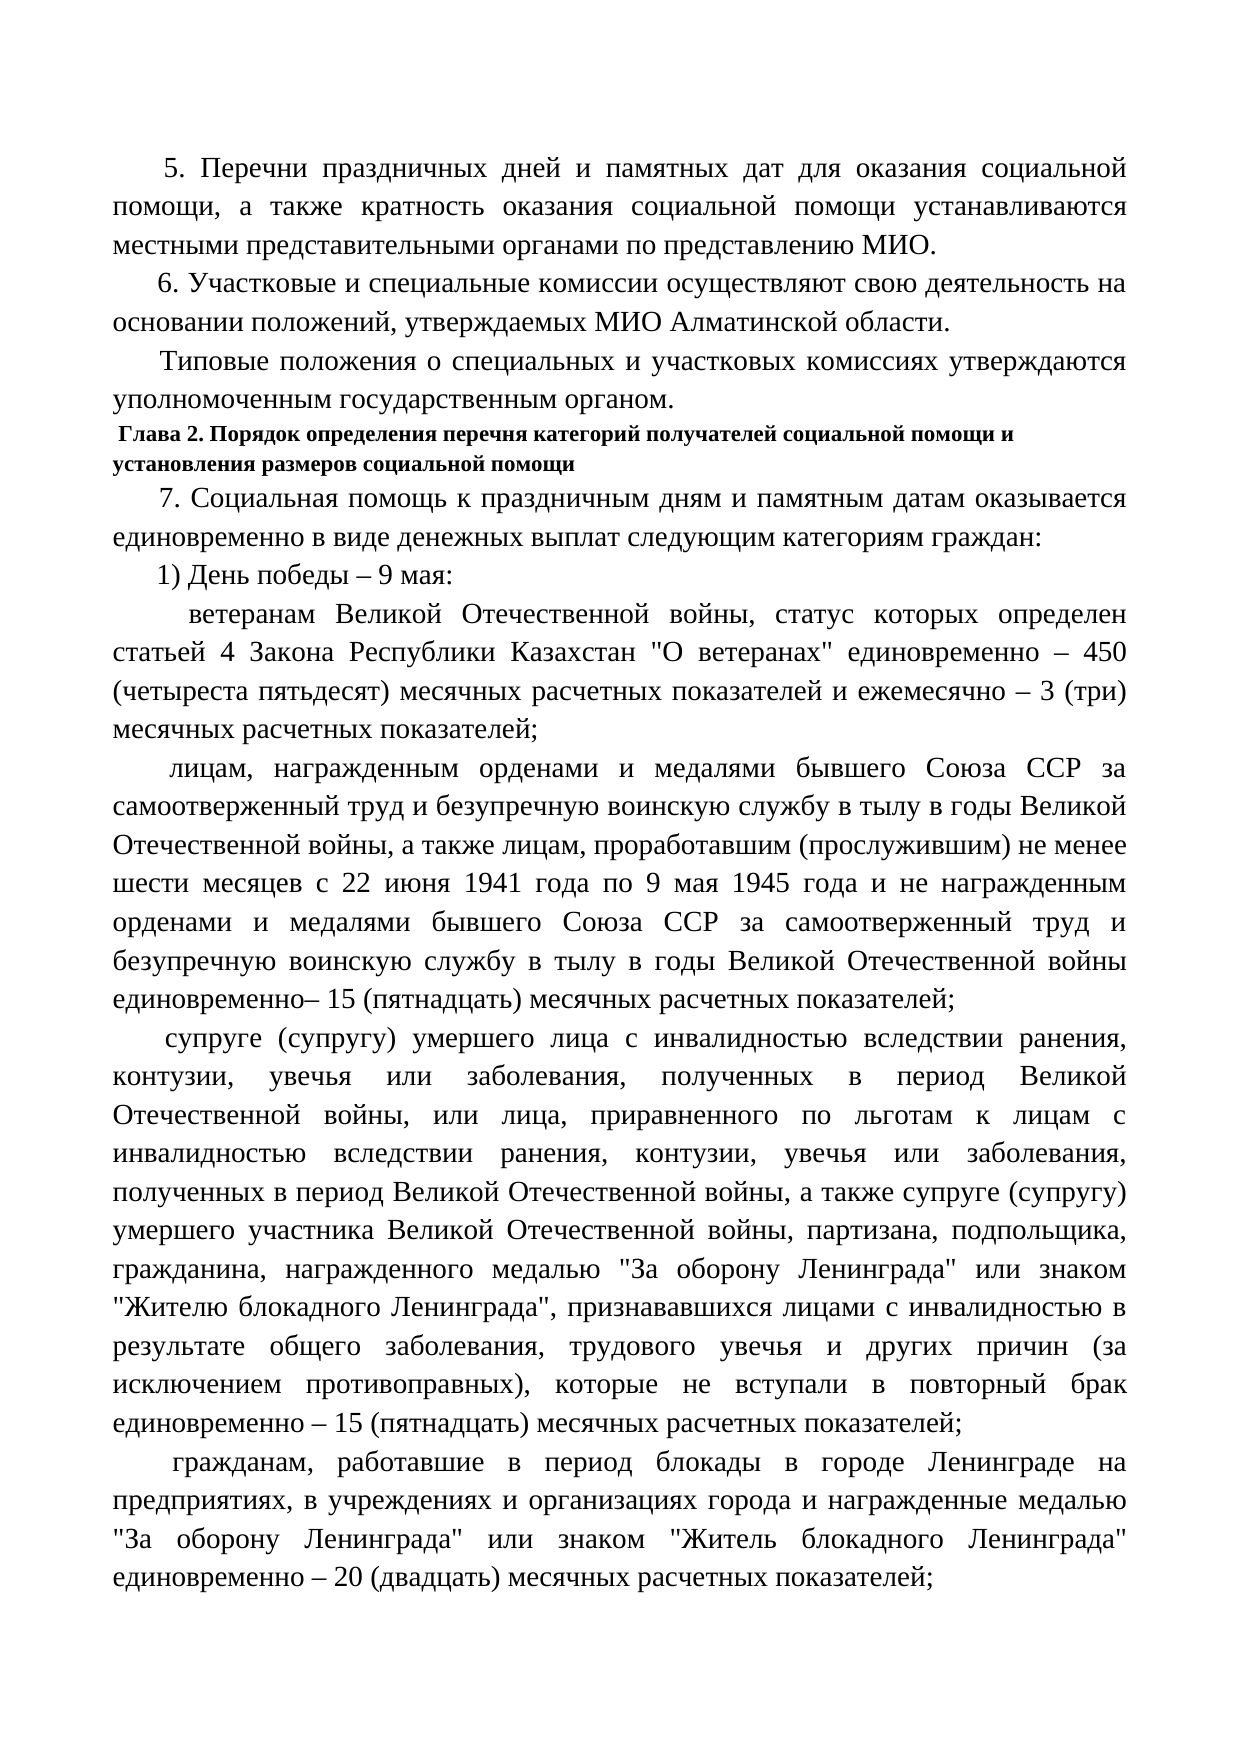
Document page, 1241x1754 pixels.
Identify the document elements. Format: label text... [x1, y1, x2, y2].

text Глава 2. Порядок определения перечня категорий получателей социальной помощи и установления размеров социальной помощи [112, 420, 1128, 476]
text 6. Участковые и специальные комиссии осуществляют свою деятельность на основании положений, утверждаемых МИО Алматинской области. [112, 266, 1128, 338]
text 5. Перечни праздничных дней и памятных дат для оказания социальной помощи, а также кратность оказания социальной помощи устанавливаются местными представительными органами по представлению МИО. [112, 150, 1128, 261]
text 1) День победы – 9 мая: [112, 557, 1128, 591]
text супруге (супругу) умершего лица с инвалидностью вследствии ранения, контузии, увечья или заболевания, полученных в период Великой Отечественной войны, или лица, приравненного по льготам к лицам с инвалидностью вследствии ранения, контузии, увечья или заболевания, полученных в период Великой Отечественной войны, а также супруге (супругу) умершего участника Великой Отечественной войны, партизана, подпольщика, гражданина, награжденного медалью "За оборону Ленинграда" или знаком "Жителю блокадного Ленинграда", признававшихся лицами с инвалидностью в результате общего заболевания, трудового увечья и других причин (за исключением противоправных), которые не вступали в повторный брак единовременно – 15 (пятнадцать) месячных расчетных показателей; [112, 1020, 1128, 1439]
text Типовые положения о специальных и участковых комиссиях утверждаются уполномоченным государственным органом. [112, 343, 1128, 415]
text 7. Социальная помощь к праздничным дням и памятным датам оказывается единовременно в виде денежных выплат следующим категориям граждан: [112, 480, 1128, 552]
text ветеранам Великой Отечественной войны, статус которых определен статьей 4 Закона Республики Казахстан "О ветеранах" единовременно – 450 (четыреста пятьдесят) месячных расчетных показателей и ежемесячно – 3 (три) месячных расчетных показателей; [112, 596, 1128, 745]
text лицам, награжденным орденами и медалями бывшего Союза ССР за самоотверженный труд и безупречную воинскую службу в тылу в годы Великой Отечественной войны, а также лицам, проработавшим (прослужившим) не менее шести месяцев с 22 июня 1941 года по 9 мая 1945 года и не награжденным орденами и медалями бывшего Союза ССР за самоотверженный труд и безупречную воинскую службу в тылу в годы Великой Отечественной войны единовременно– 15 (пятнадцать) месячных расчетных показателей; [112, 750, 1128, 1015]
text гражданам, работавшие в период блокады в городе Ленинграде на предприятиях, в учреждениях и организациях города и награжденные медалью "За оборону Ленинграда" или знаком "Житель блокадного Ленинграда" единовременно – 20 (двадцать) месячных расчетных показателей; [112, 1444, 1128, 1593]
